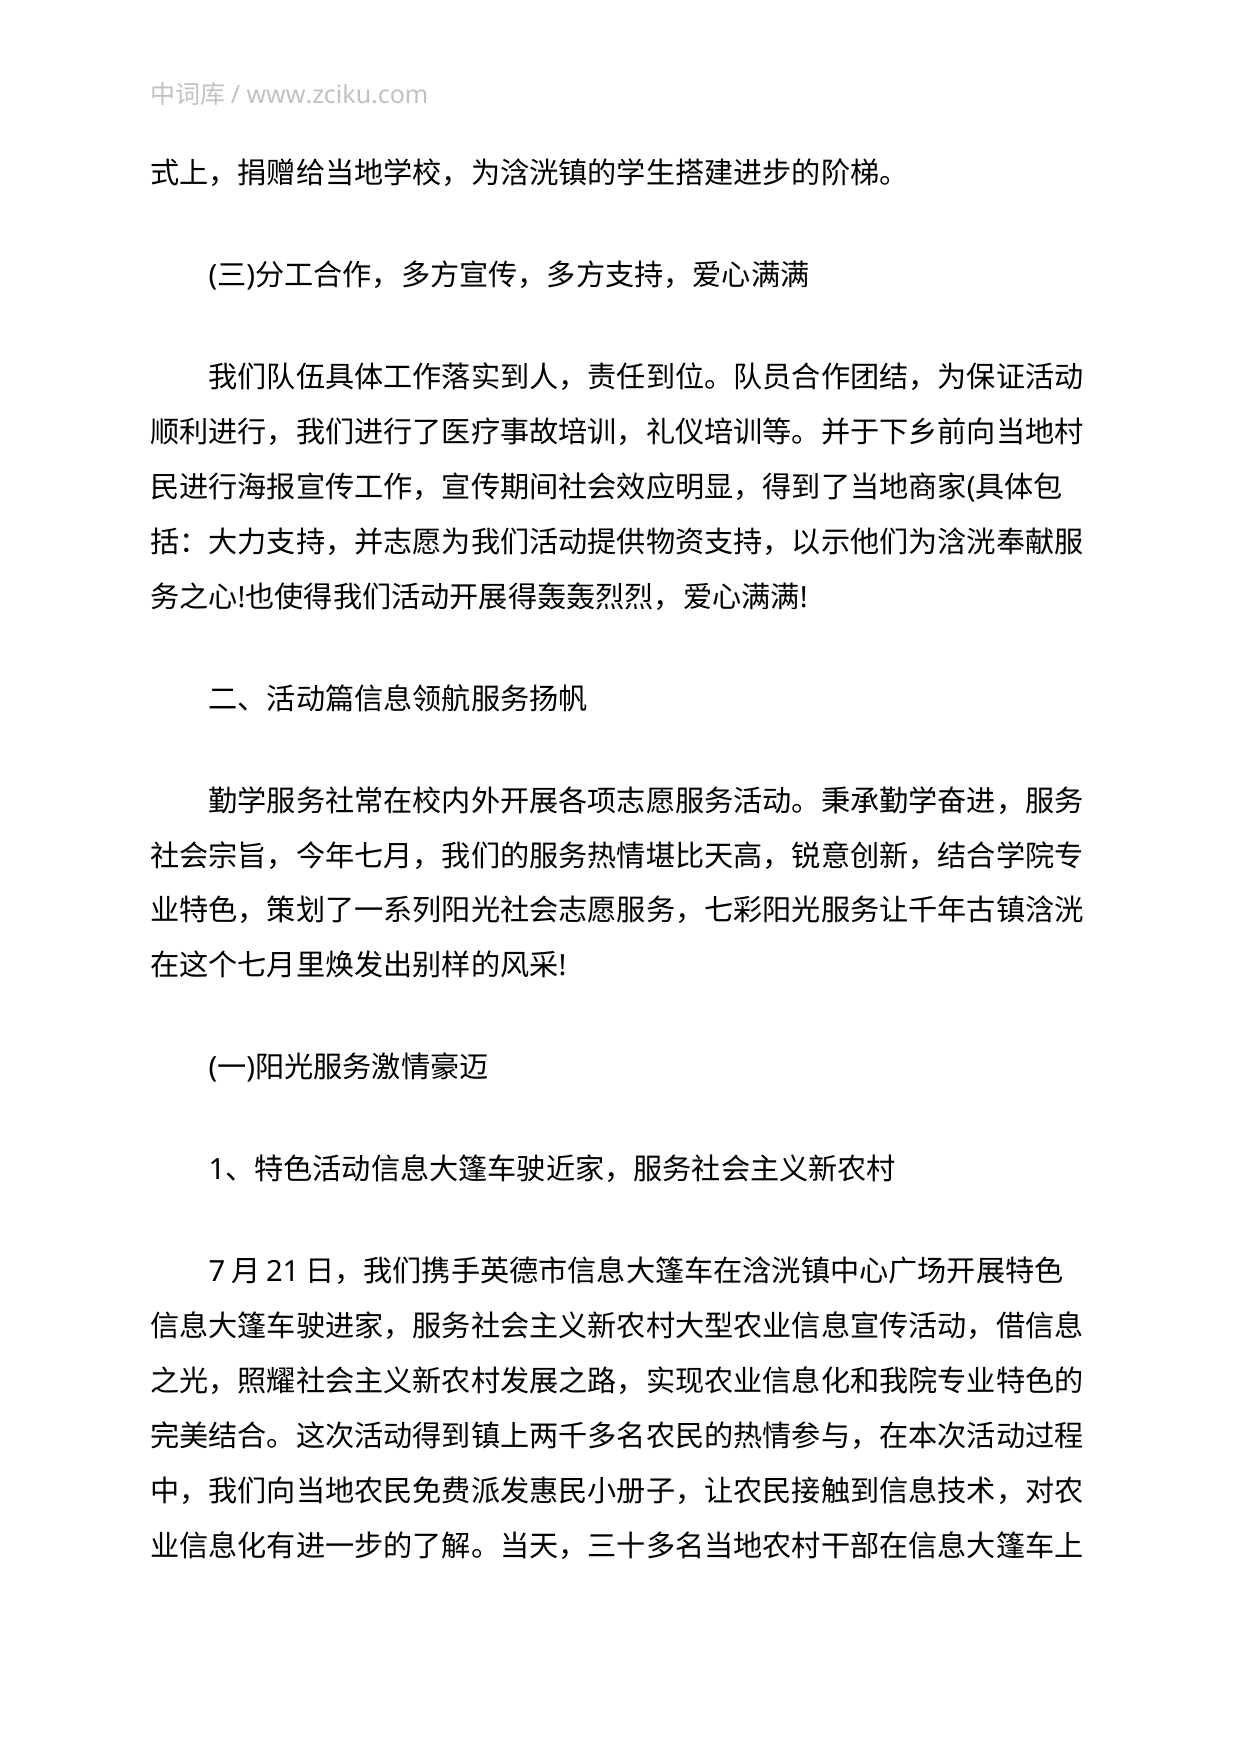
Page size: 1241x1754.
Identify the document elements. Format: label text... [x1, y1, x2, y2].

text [150, 150, 1090, 192]
text (一)阳光服务激情豪迈 [150, 1044, 1090, 1086]
text 勤学服务社常在校内外开展各项志愿服务活动。秉承勤学奋进，服务社会宗旨，今年七月，我们的服务热情堪比天高，锐意创新，结合学院专业特色，策划了一系列阳光社会志愿服务，七彩阳光服务让千年古镇浛洸在这个七月里焕发出别样的风采! [150, 777, 1090, 984]
text 二、活动篇信息领航服务扬帆 [150, 675, 1090, 718]
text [150, 1248, 1090, 1565]
text 我们队伍具体工作落实到人，责任到位。队员合作团结，为保证活动顺利进行，我们进行了医疗事故培训，礼仪培训等。并于下乡前向当地村民进行海报宣传工作，宣传期间社会效应明显，得到了当地商家(具体包括：大力支持，并志愿为我们活动提供物资支持，以示他们为浛洸奉献服务之心!也使得我们活动开展得轰轰烈烈，爱心满满! [150, 354, 1090, 616]
text 1、特色活动信息大篷车驶近家，服务社会主义新农村 [150, 1146, 1090, 1188]
text (三)分工合作，多方宣传，多方支持，爱心满满 [150, 252, 1090, 294]
